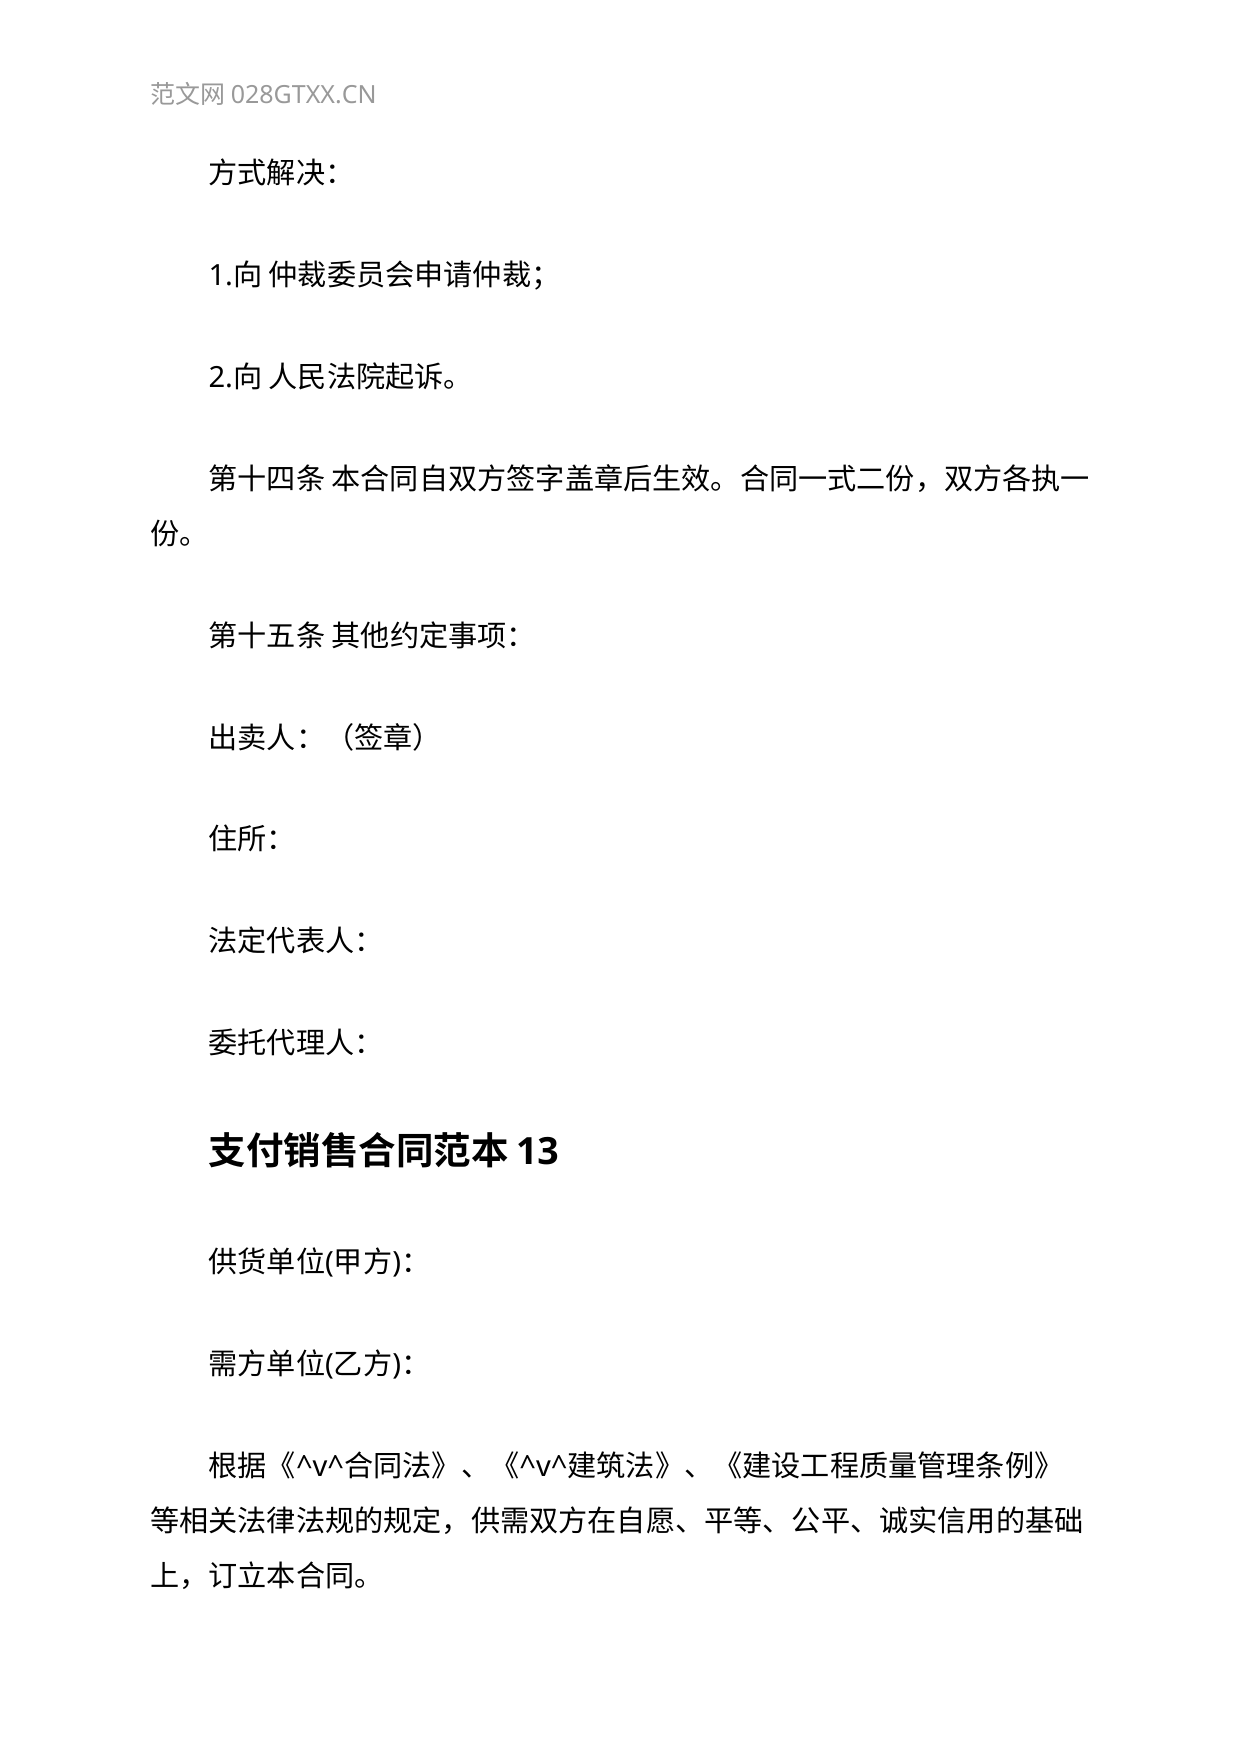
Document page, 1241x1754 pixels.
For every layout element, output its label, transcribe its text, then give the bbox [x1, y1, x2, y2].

text 出卖人：（签章） [150, 714, 1090, 756]
text 需方单位(乙方)： [150, 1341, 1090, 1383]
text 支付销售合同范本13 [150, 1121, 1090, 1176]
text 根据《^v^合同法》、《^v^建筑法》、《建设工程质量管理条例》等相关法律法规的规定，供需双方在自愿、平等、公平、诚实信用的基础上，订立本合同。 [150, 1443, 1090, 1595]
text 住所： [150, 816, 1090, 858]
text 1.向 仲裁委员会申请仲裁； [150, 252, 1090, 294]
text 方式解决： [150, 150, 1090, 192]
text 供货单位(甲方)： [150, 1239, 1090, 1281]
text 第十四条 本合同自双方签字盖章后生效。合同一式二份，双方各执一份。 [150, 456, 1090, 553]
text 委托代理人： [150, 1019, 1090, 1062]
text 2.向 人民法院起诉。 [150, 354, 1090, 396]
text 第十五条 其他约定事项： [150, 612, 1090, 655]
text 法定代表人： [150, 918, 1090, 960]
